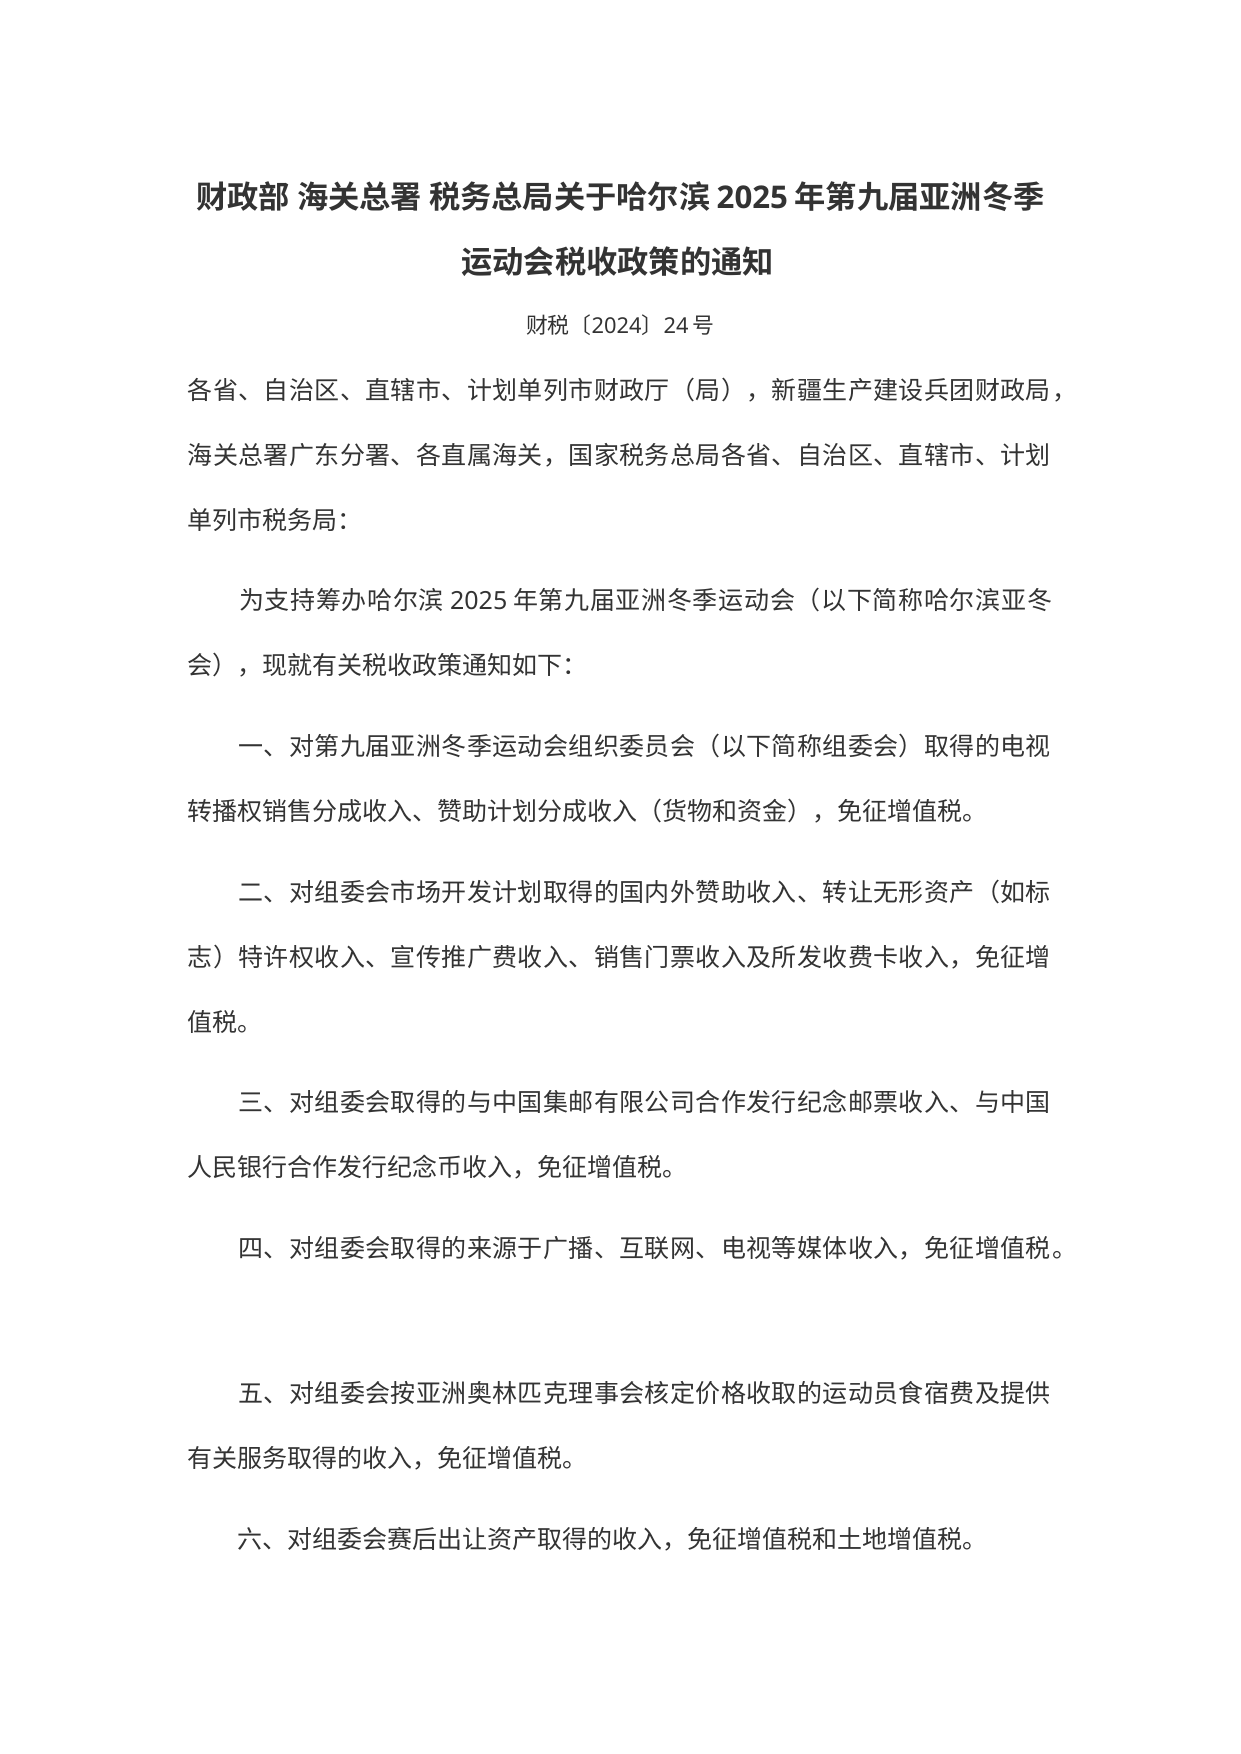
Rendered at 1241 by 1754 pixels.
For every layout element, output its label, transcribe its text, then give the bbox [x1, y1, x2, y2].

text 三、对组委会取得的与中国集邮有限公司合作发行纪念邮票收入、与中国人民银行合作发行纪念币收入，免征增值税。 [187, 1068, 1053, 1198]
text 六、对组委会赛后出让资产取得的收入，免征增值税和土地增值税。 [187, 1505, 1053, 1570]
text 五、对组委会按亚洲奥林匹克理事会核定价格收取的运动员食宿费及提供有关服务取得的收入，免征增值税。 [187, 1359, 1053, 1489]
text 财税〔2024〕24号 [187, 308, 591, 340]
text 二、对组委会市场开发计划取得的国内外赞助收入、转让无形资产（如标志）特许权收入、宣传推广费收入、销售门票收入及所发收费卡收入，免征增值税。 [187, 858, 1053, 1053]
text 各省、自治区、直辖市、计划单列市财政厅（局），新疆生产建设兵团财政局，海关总署广东分署、各直属海关，国家税务总局各省、自治区、直辖市、计划单列市税务局： [187, 356, 1053, 551]
text 一、对第九届亚洲冬季运动会组织委员会（以下简称组委会）取得的电视转播权销售分成收入、赞助计划分成收入（货物和资金），免征增值税。 [187, 712, 1053, 842]
text 财税〔2024〕24号 [693, 308, 1053, 340]
text 财政部 海关总署 税务总局关于哈尔滨2025年第九届亚洲冬季运动会税收政策的通知 [187, 162, 1053, 292]
text 为支持筹办哈尔滨2025年第九届亚洲冬季运动会（以下简称哈尔滨亚冬会），现就有关税收政策通知如下： [187, 566, 1053, 696]
text 四、对组委会取得的来源于广播、互联网、电视等媒体收入，免征增值税。 [187, 1214, 1053, 1344]
